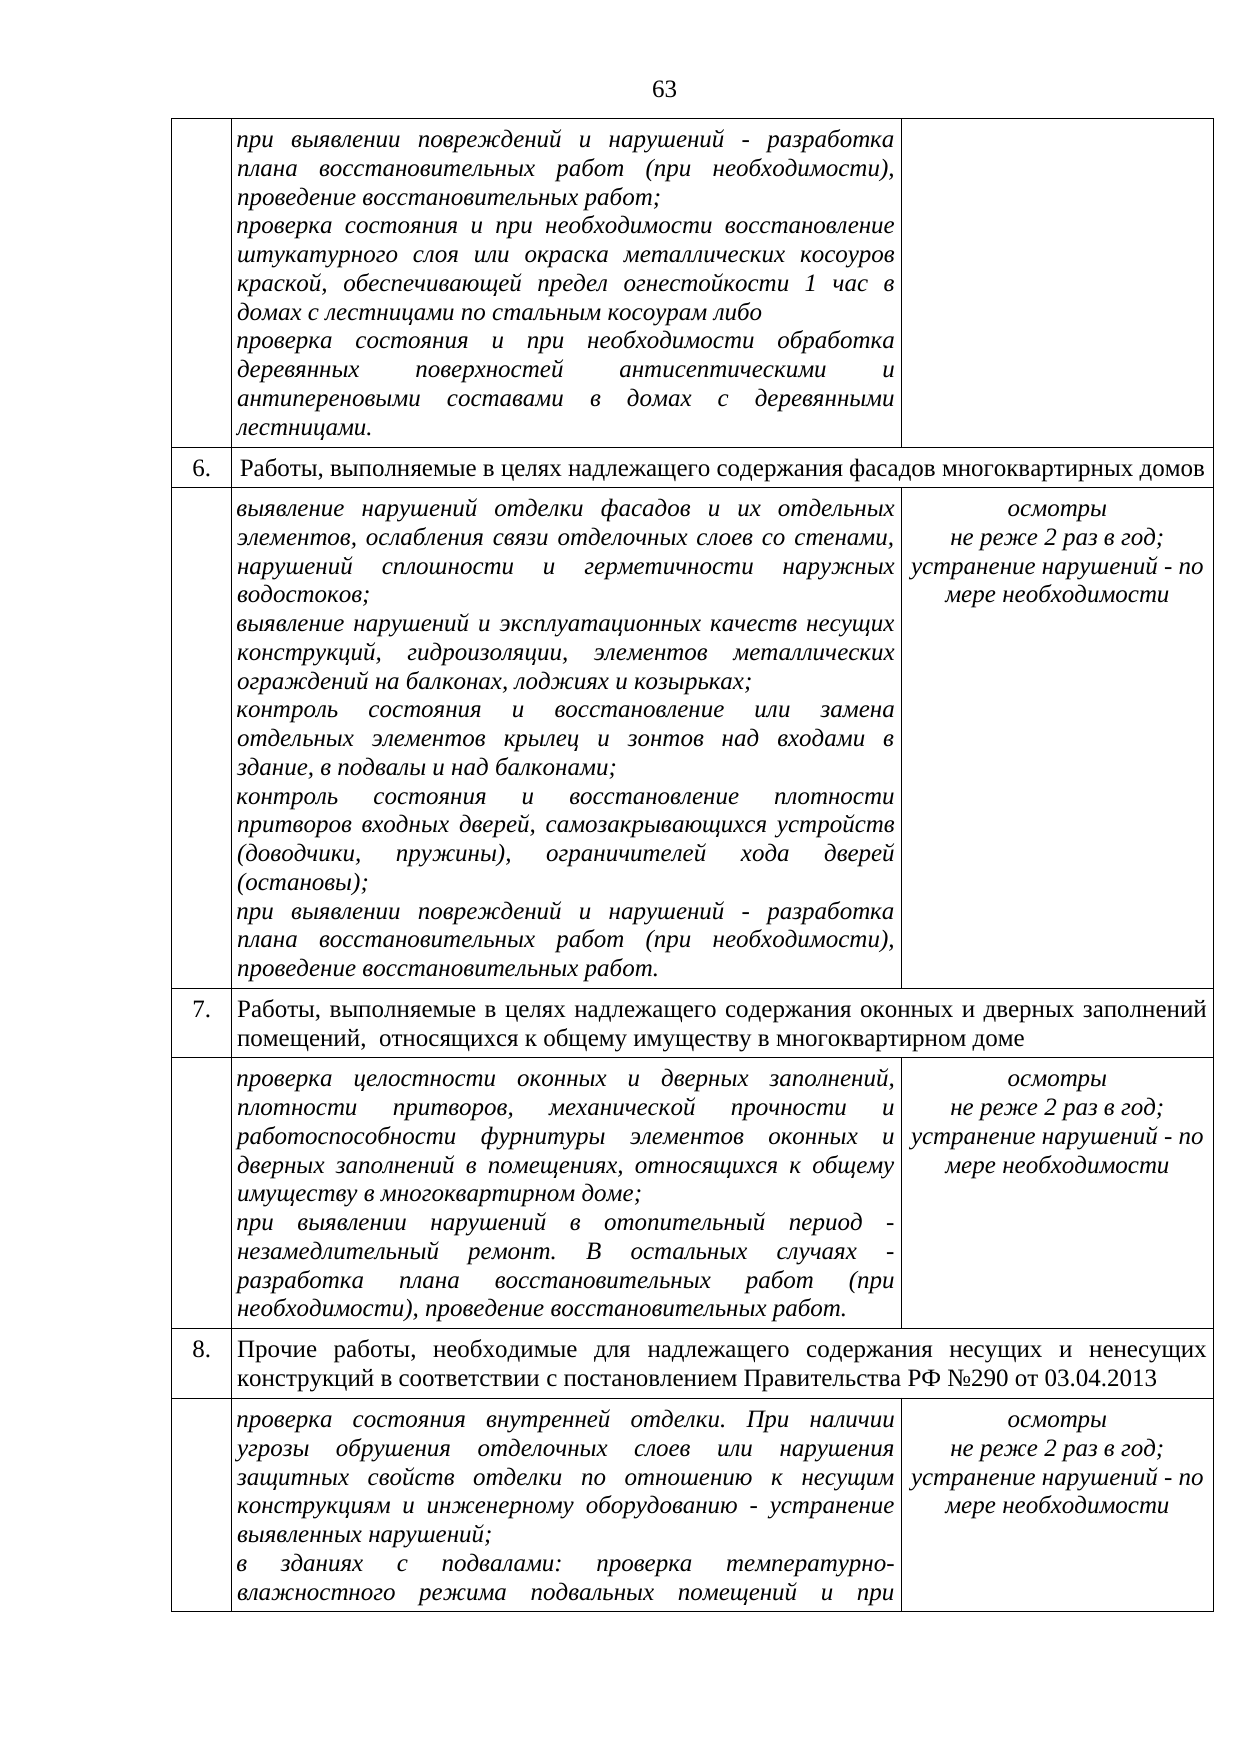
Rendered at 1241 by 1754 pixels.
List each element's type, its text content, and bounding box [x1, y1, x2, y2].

table_cell осмотры не реже 2 раз в год; устранение нарушений - по мере необходимости [902, 488, 1213, 988]
table_cell осмотры не реже 2 раз в год; устранение нарушений - по мере необходимости [902, 1058, 1213, 1328]
table_cell Прочие работы, необходимые для надлежащего содержания несущих и ненесущих конструкций в соответствии с постановлением Правительства РФ №290 от 03.04.2013 [232, 1329, 1213, 1397]
table_cell 6. [172, 448, 231, 487]
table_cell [232, 119, 901, 446]
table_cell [902, 119, 1213, 446]
table_cell 7. [172, 989, 231, 1057]
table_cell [902, 1399, 1213, 1611]
table_cell Работы, выполняемые в целях надлежащего содержания фасадов многоквартирных домов [232, 448, 1213, 487]
table_cell выявление нарушений отделки фасадов и их отдельных элементов, ослабления связи отделочных слоев со стенами, нарушений сплошности и герметичности наружных водостоков; выявление нарушений и эксплуатационных качеств несущих конструкций, гидроизоляции, элементов металлических ограждений на балконах, лоджиях и козырьках; контроль состояния и восстановление или замена отдельных элементов крылец и зонтов над входами в здание, в подвалы и над балконами; контроль состояния и восстановление плотности притворов входных дверей, самозакрывающихся устройств (доводчики, пружины), ограничителей хода дверей (остановы); при выявлении повреждений и нарушений - разработка плана восстановительных работ (при необходимости), проведение восстановительных работ. [232, 488, 901, 988]
table_cell проверка целостности оконных и дверных заполнений, плотности притворов, механической прочности и работоспособности фурнитуры элементов оконных и дверных заполнений в помещениях, относящихся к общему имуществу в многоквартирном доме; при выявлении нарушений в отопительный период - незамедлительный ремонт. В остальных случаях - разработка плана восстановительных работ (при необходимости), проведение восстановительных работ. [232, 1058, 901, 1328]
table_cell [172, 1399, 231, 1611]
table_cell [172, 119, 231, 446]
table_cell [172, 1058, 231, 1328]
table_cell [232, 1399, 901, 1611]
table_cell [172, 488, 231, 988]
table_cell Работы, выполняемые в целях надлежащего содержания оконных и дверных заполнений помещений, относящихся к общему имуществу в многоквартирном доме [232, 989, 1213, 1057]
table_cell 8. [172, 1329, 231, 1397]
